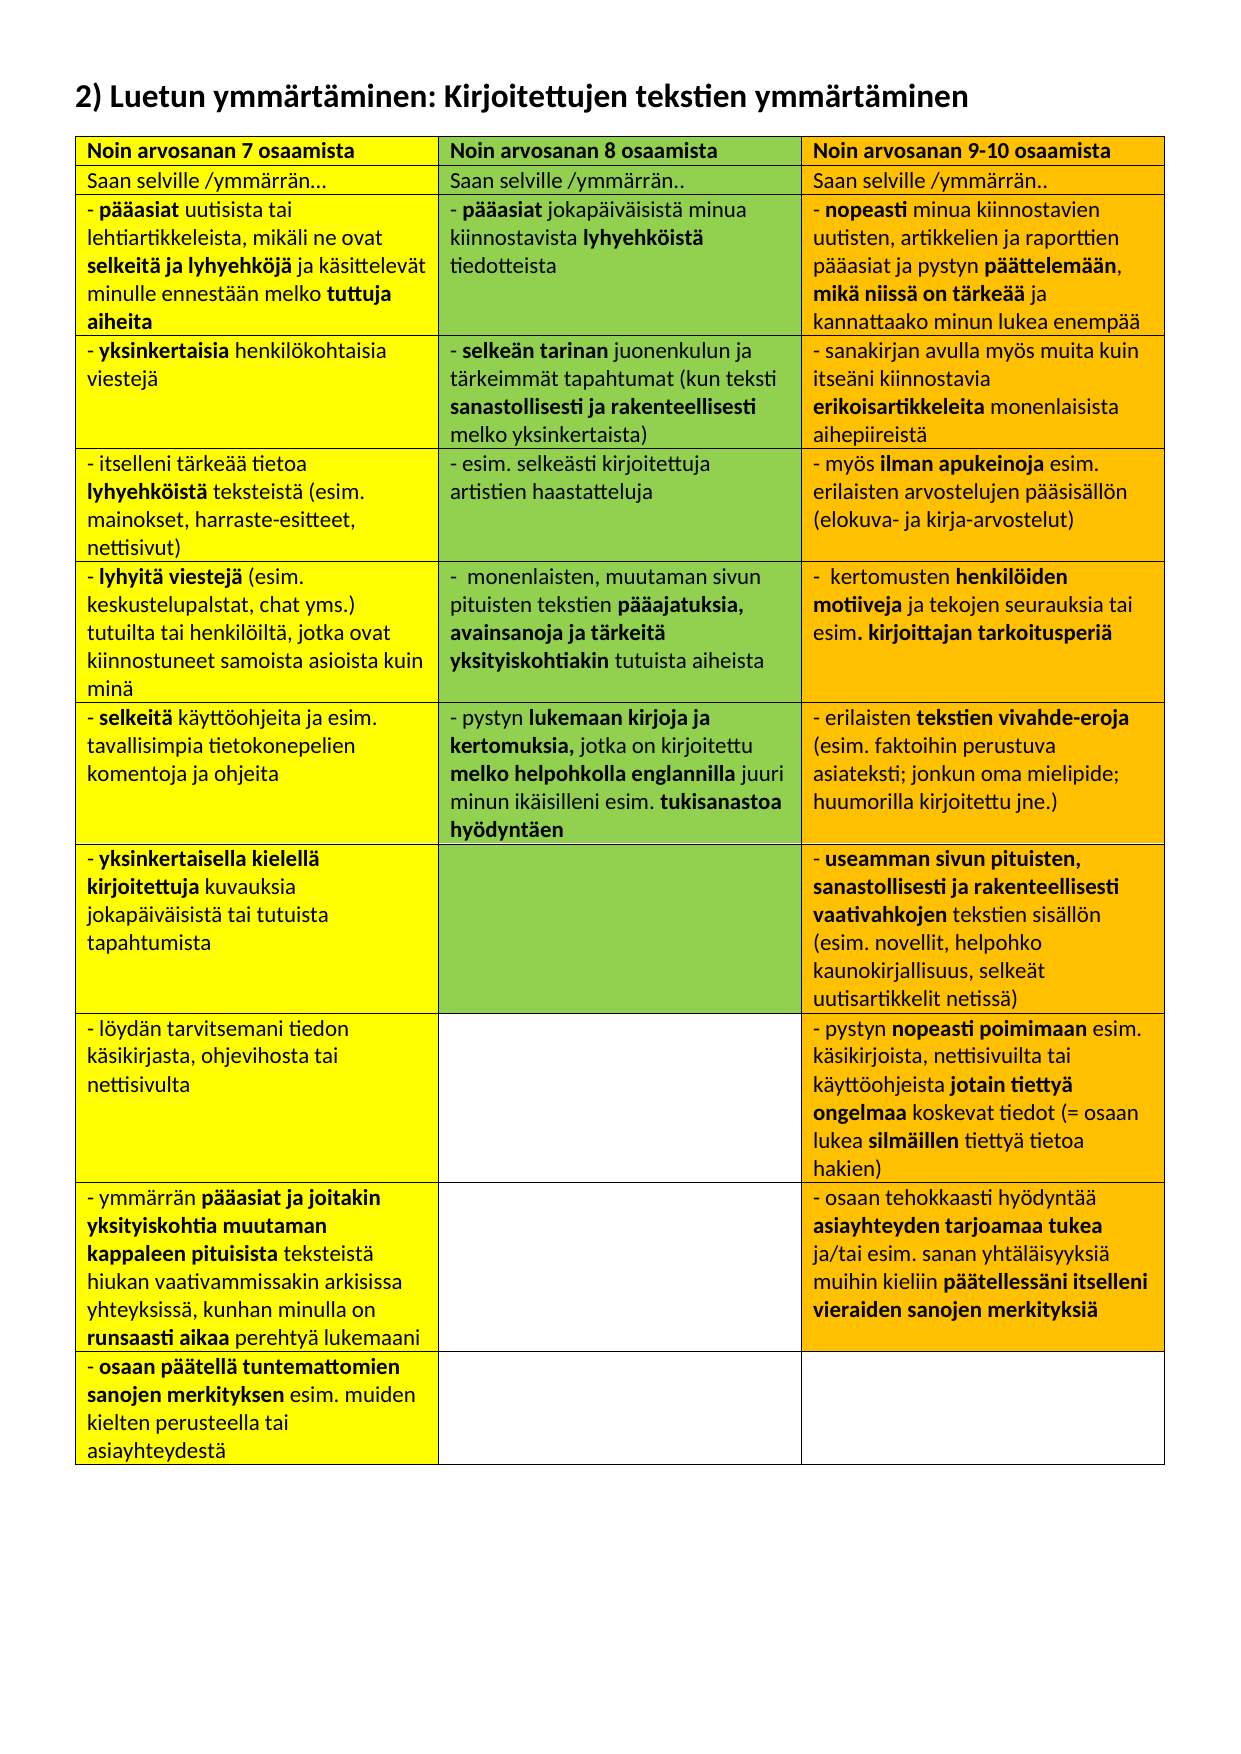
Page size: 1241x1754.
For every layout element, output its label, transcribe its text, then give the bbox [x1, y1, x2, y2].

table_cell [439, 1183, 801, 1351]
table_cell [439, 1352, 801, 1464]
table_header Noin arvosanan 8 osaamista [439, 137, 801, 165]
table_cell - yksinkertaisia henkilökohtaisia viestejä [76, 336, 438, 448]
table_cell - lyhyitä viestejä (esim. keskustelupalstat, chat yms.) tutuilta tai henkilöiltä, jotka ovat kiinnostuneet samoista asioista kuin minä [76, 562, 438, 702]
table_cell Saan selville /ymmärrän.. [439, 166, 801, 194]
table_cell - selkeitä käyttöohjeita ja esim. tavallisimpia tietokonepelien komentoja ja ohjeita [76, 703, 438, 843]
table_header Noin arvosanan 7 osaamista [76, 137, 438, 165]
table_cell - pääasiat uutisista tai lehtiartikkeleista, mikäli ne ovat selkeitä ja lyhyehköjä ja käsittelevät minulle ennestään melko tuttuja aiheita [76, 195, 438, 335]
table_cell - pystyn nopeasti poimimaan esim. käsikirjoista, nettisivuilta tai käyttöohjeista jotain tiettyä ongelmaa koskevat tiedot (= osaan lukea silmäillen tiettyä tietoa hakien) [802, 1014, 1164, 1182]
table_cell - pystyn lukemaan kirjoja ja kertomuksia, jotka on kirjoitettu melko helpohkolla englannilla juuri minun ikäisilleni esim. tukisanastoa hyödyntäen [439, 703, 801, 843]
table_cell - osaan tehokkaasti hyödyntää asiayhteyden tarjoamaa tukea ja/tai esim. sanan yhtäläisyyksiä muihin kieliin päätellessäni itselleni vieraiden sanojen merkityksiä [802, 1183, 1164, 1351]
table_cell Saan selville /ymmärrän… [76, 166, 438, 194]
table_cell - esim. selkeästi kirjoitettuja artistien haastatteluja [439, 449, 801, 561]
table_header Noin arvosanan 9-10 osaamista [802, 137, 1164, 165]
text 2) Luetun ymmärtäminen: Kirjoitettujen tekstien ymmärtäminen [75, 75, 1165, 116]
table_cell Saan selville /ymmärrän.. [802, 166, 1164, 194]
table_cell - nopeasti minua kiinnostavien uutisten, artikkelien ja raporttien pääasiat ja pystyn päättelemään, mikä niissä on tärkeää ja kannattaako minun lukea enempää [802, 195, 1164, 335]
table_cell [439, 845, 801, 1013]
table_cell - löydän tarvitsemani tiedon käsikirjasta, ohjevihosta tai nettisivulta [76, 1014, 438, 1182]
table_cell - sanakirjan avulla myös muita kuin itseäni kiinnostavia erikoisartikkeleita monenlaisista aihepiireistä [802, 336, 1164, 448]
table_cell - osaan päätellä tuntemattomien sanojen merkityksen esim. muiden kielten perusteella tai asiayhteydestä [76, 1352, 438, 1464]
table_cell - useamman sivun pituisten, sanastollisesti ja rakenteellisesti vaativahkojen tekstien sisällön (esim. novellit, helpohko kaunokirjallisuus, selkeät uutisartikkelit netissä) [802, 845, 1164, 1013]
table_cell - erilaisten tekstien vivahde-eroja (esim. faktoihin perustuva asiateksti; jonkun oma mielipide; huumorilla kirjoitettu jne.) [802, 703, 1164, 843]
table_cell [802, 1352, 1164, 1464]
table_cell - kertomusten henkilöiden motiiveja ja tekojen seurauksia tai esim. kirjoittajan tarkoitusperiä [802, 562, 1164, 702]
table_cell - itselleni tärkeää tietoa lyhyehköistä teksteistä (esim. mainokset, harraste-esitteet, nettisivut) [76, 449, 438, 561]
table_cell - yksinkertaisella kielellä kirjoitettuja kuvauksia jokapäiväisistä tai tutuista tapahtumista [76, 845, 438, 1013]
table_cell - selkeän tarinan juonenkulun ja tärkeimmät tapahtumat (kun teksti sanastollisesti ja rakenteellisesti melko yksinkertaista) [439, 336, 801, 448]
table_cell - pääasiat jokapäiväisistä minua kiinnostavista lyhyehköistä tiedotteista [439, 195, 801, 335]
table_cell - monenlaisten, muutaman sivun pituisten tekstien pääajatuksia, avainsanoja ja tärkeitä yksityiskohtiakin tutuista aiheista [439, 562, 801, 702]
table_cell [439, 1014, 801, 1182]
table_cell - myös ilman apukeinoja esim. erilaisten arvostelujen pääsisällön (elokuva- ja kirja-arvostelut) [802, 449, 1164, 561]
table_cell - ymmärrän pääasiat ja joitakin yksityiskohtia muutaman kappaleen pituisista teksteistä hiukan vaativammissakin arkisissa yhteyksissä, kunhan minulla on runsaasti aikaa perehtyä lukemaani [76, 1183, 438, 1351]
